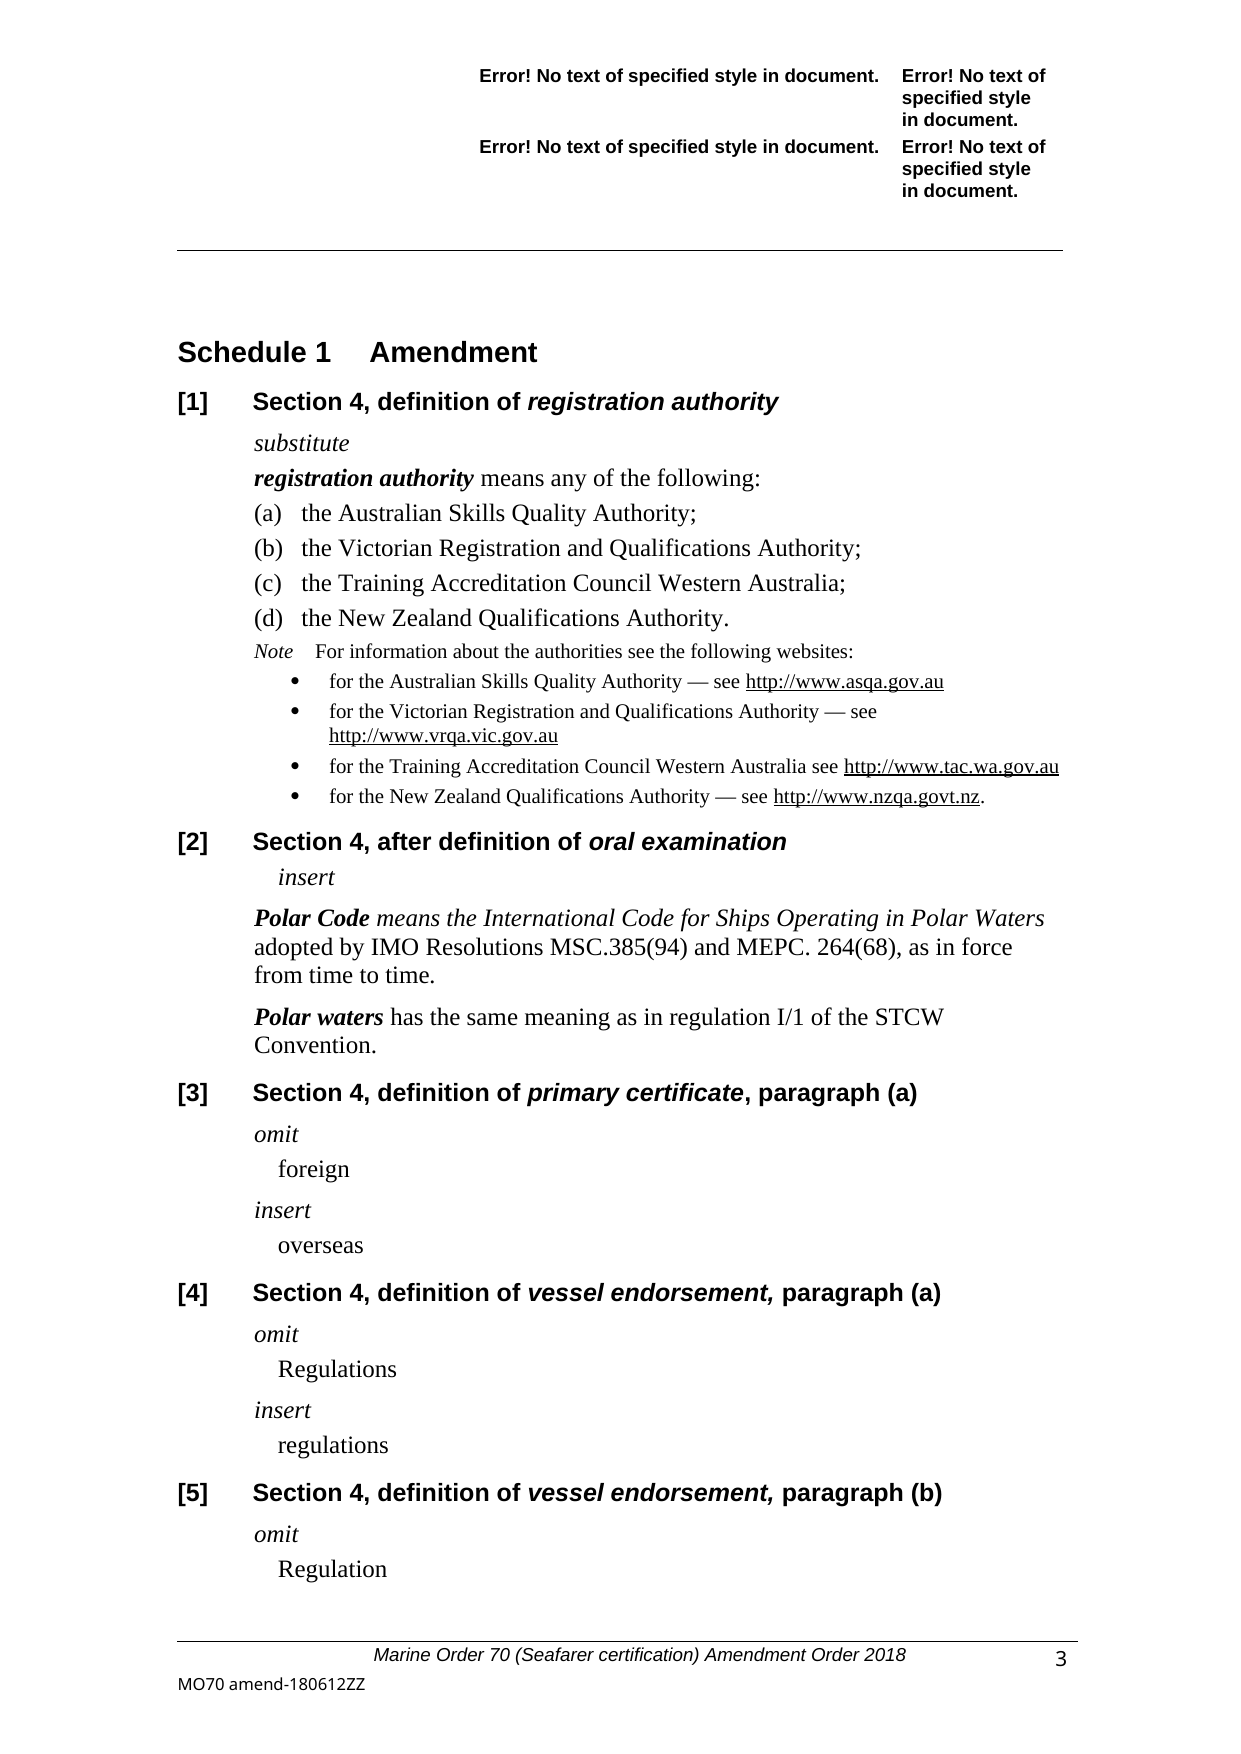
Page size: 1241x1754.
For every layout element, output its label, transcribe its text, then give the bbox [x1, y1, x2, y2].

text Regulations [278, 1354, 1063, 1383]
text insert [254, 1195, 1063, 1224]
text (c) the Training Accreditation Council Western Australia; [254, 568, 1063, 597]
text regulations [278, 1430, 1063, 1459]
subtitle [2] Section 4, after definition of oral examination [177, 827, 1063, 855]
subtitle Schedule 1 Amendment [177, 335, 1063, 368]
text Polar Code means the International Code for Ships Operating in Polar Waters adopted by IMO Resolutions MSC.385(94) and MEPC. 264(68), as in force from time to time. [254, 903, 1063, 989]
text insert [254, 1395, 1063, 1424]
list for the Australian Skills Quality Authority — see http://www.asqa.gov.au [291, 669, 1063, 693]
list for the Victorian Registration and Qualifications Authority — see http://www.vrqa.vic.gov.au [291, 699, 1063, 747]
subtitle [3] Section 4, definition of primary certificate, paragraph (a) [177, 1078, 1063, 1107]
text (b) the Victorian Registration and Qualifications Authority; [254, 533, 1063, 562]
text Regulation [278, 1554, 1063, 1583]
subtitle [1] Section 4, definition of registration authority [177, 387, 1063, 416]
text (d) the New Zealand Qualifications Authority. [254, 603, 1063, 632]
text omit [254, 1519, 1063, 1548]
text foreign [278, 1154, 1063, 1183]
subtitle [4] Section 4, definition of vessel endorsement, paragraph (a) [177, 1278, 1063, 1307]
text omit [254, 1319, 1063, 1348]
text overseas [278, 1230, 1063, 1259]
text Note For information about the authorities see the following websites: [254, 638, 1063, 663]
subtitle [5] Section 4, definition of vessel endorsement, paragraph (b) [177, 1478, 1063, 1507]
list for the Training Accreditation Council Western Australia see http://www.tac.wa.gov.au [291, 753, 1063, 778]
text insert [278, 862, 1063, 890]
text omit [254, 1119, 1063, 1148]
text substitute [254, 428, 1063, 457]
list for the New Zealand Qualifications Authority — see http://www.nzqa.govt.nz. [291, 784, 1063, 808]
text registration authority means any of the following: [254, 463, 1063, 492]
text (a) the Australian Skills Quality Authority; [254, 498, 1063, 527]
text Polar waters has the same meaning as in regulation I/1 of the STCW Convention. [254, 1002, 1063, 1059]
